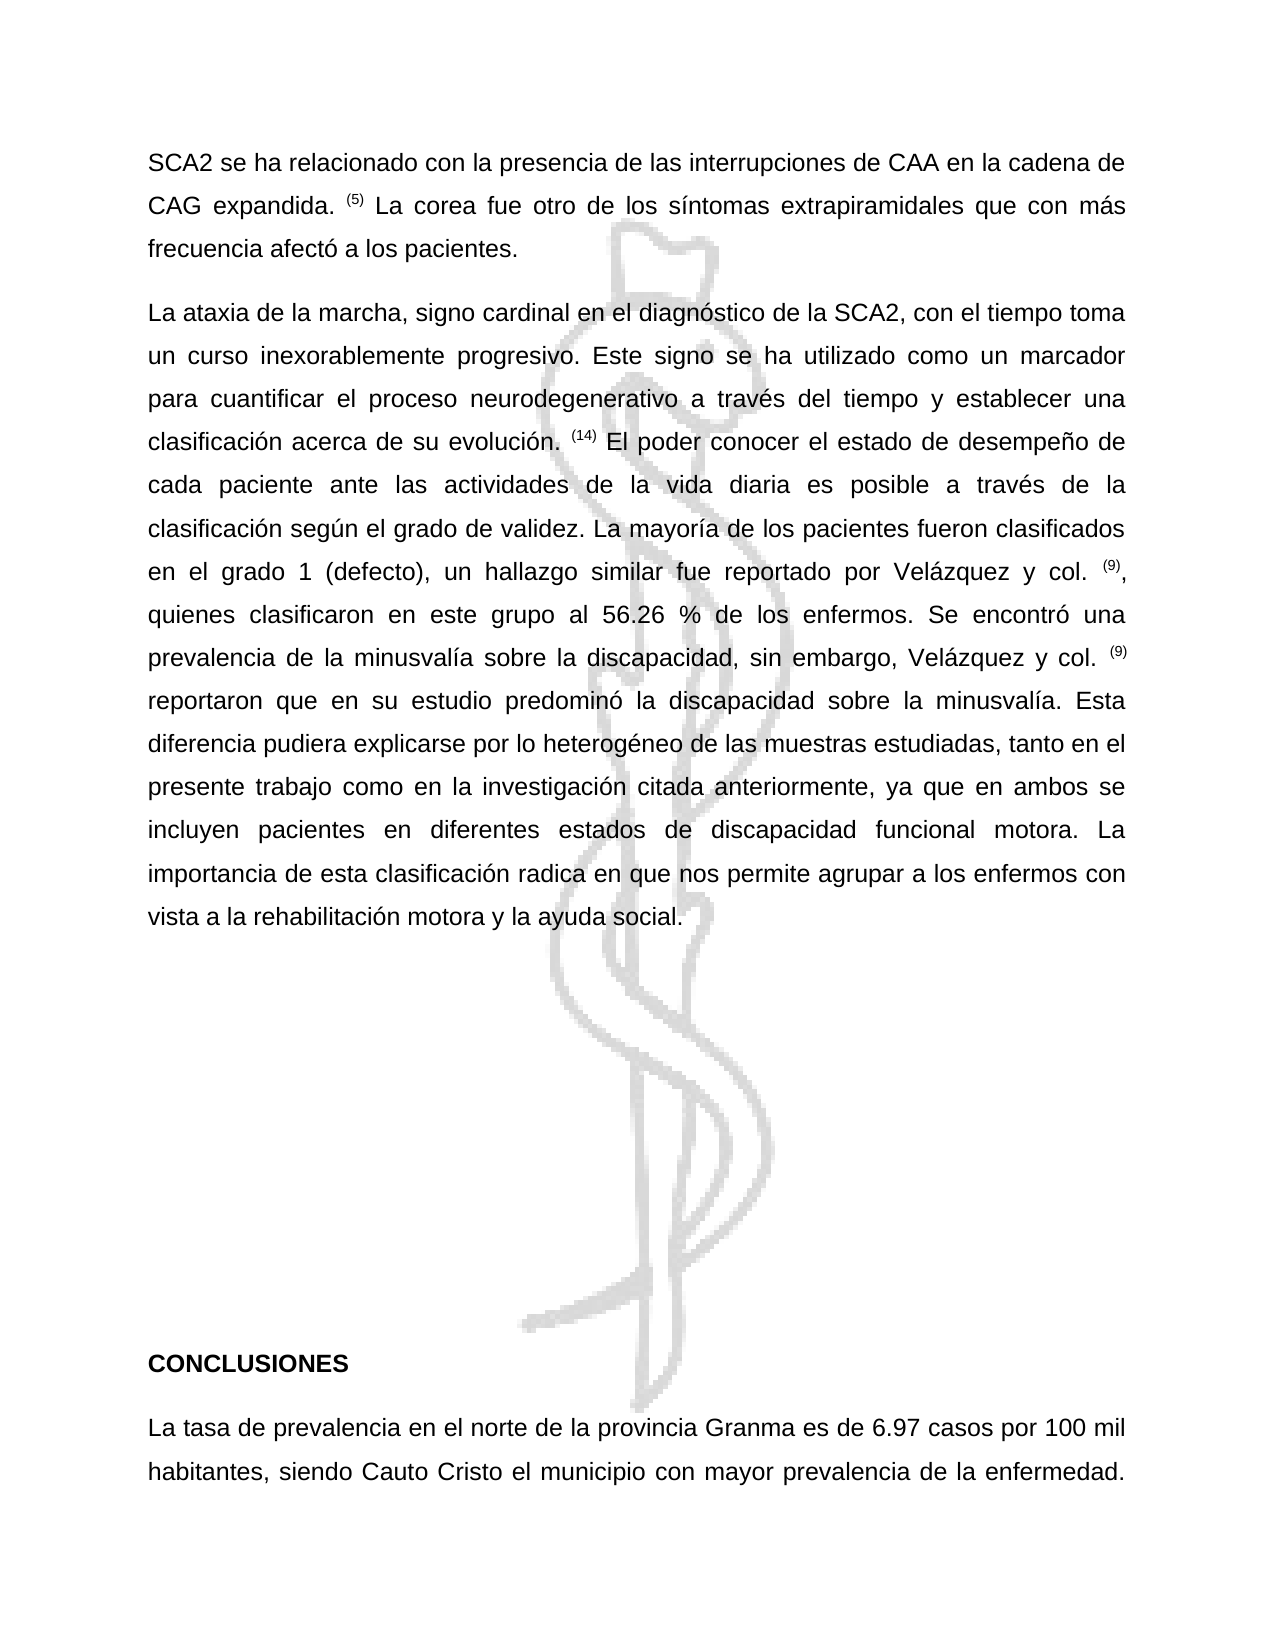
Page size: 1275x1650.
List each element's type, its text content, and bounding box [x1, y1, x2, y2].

text La ataxia de la marcha, signo cardinal en el diagnóstico de la SCA2, con el tiempo toma un curso inexorablemente progresivo. Este signo se ha utilizado como un marcador para cuantificar el proceso neurodegenerativo a través del tiempo y establecer una clasificación acerca de su evolución. (14) El poder conocer el estado de desempeño de cada paciente ante las actividades de la vida diaria es posible a través de la clasificación según el grado de validez. La mayoría de los pacientes fueron clasificados en el grado 1 (defecto), un hallazgo similar fue reportado por Velázquez y col. (9), quienes clasificaron en este grupo al 56.26 % de los enfermos. Se encontró una prevalencia de la minusvalía sobre la discapacidad, sin embargo, Velázquez y col. (9) reportaron que en su estudio predominó la discapacidad sobre la minusvalía. Esta diferencia pudiera explicarse por lo heterogéneo de las muestras estudiadas, tanto en el presente trabajo como en la investigación citada anteriormente, ya que en ambos se incluyen pacientes en diferentes estados de discapacidad funcional motora. La importancia de esta clasificación radica en que nos permite agrupar a los enfermos con vista a la rehabilitación motora y la ayuda social. [148, 298, 1127, 930]
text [148, 148, 1127, 263]
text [148, 1413, 1127, 1485]
text CONCLUSIONES [148, 1349, 1127, 1378]
